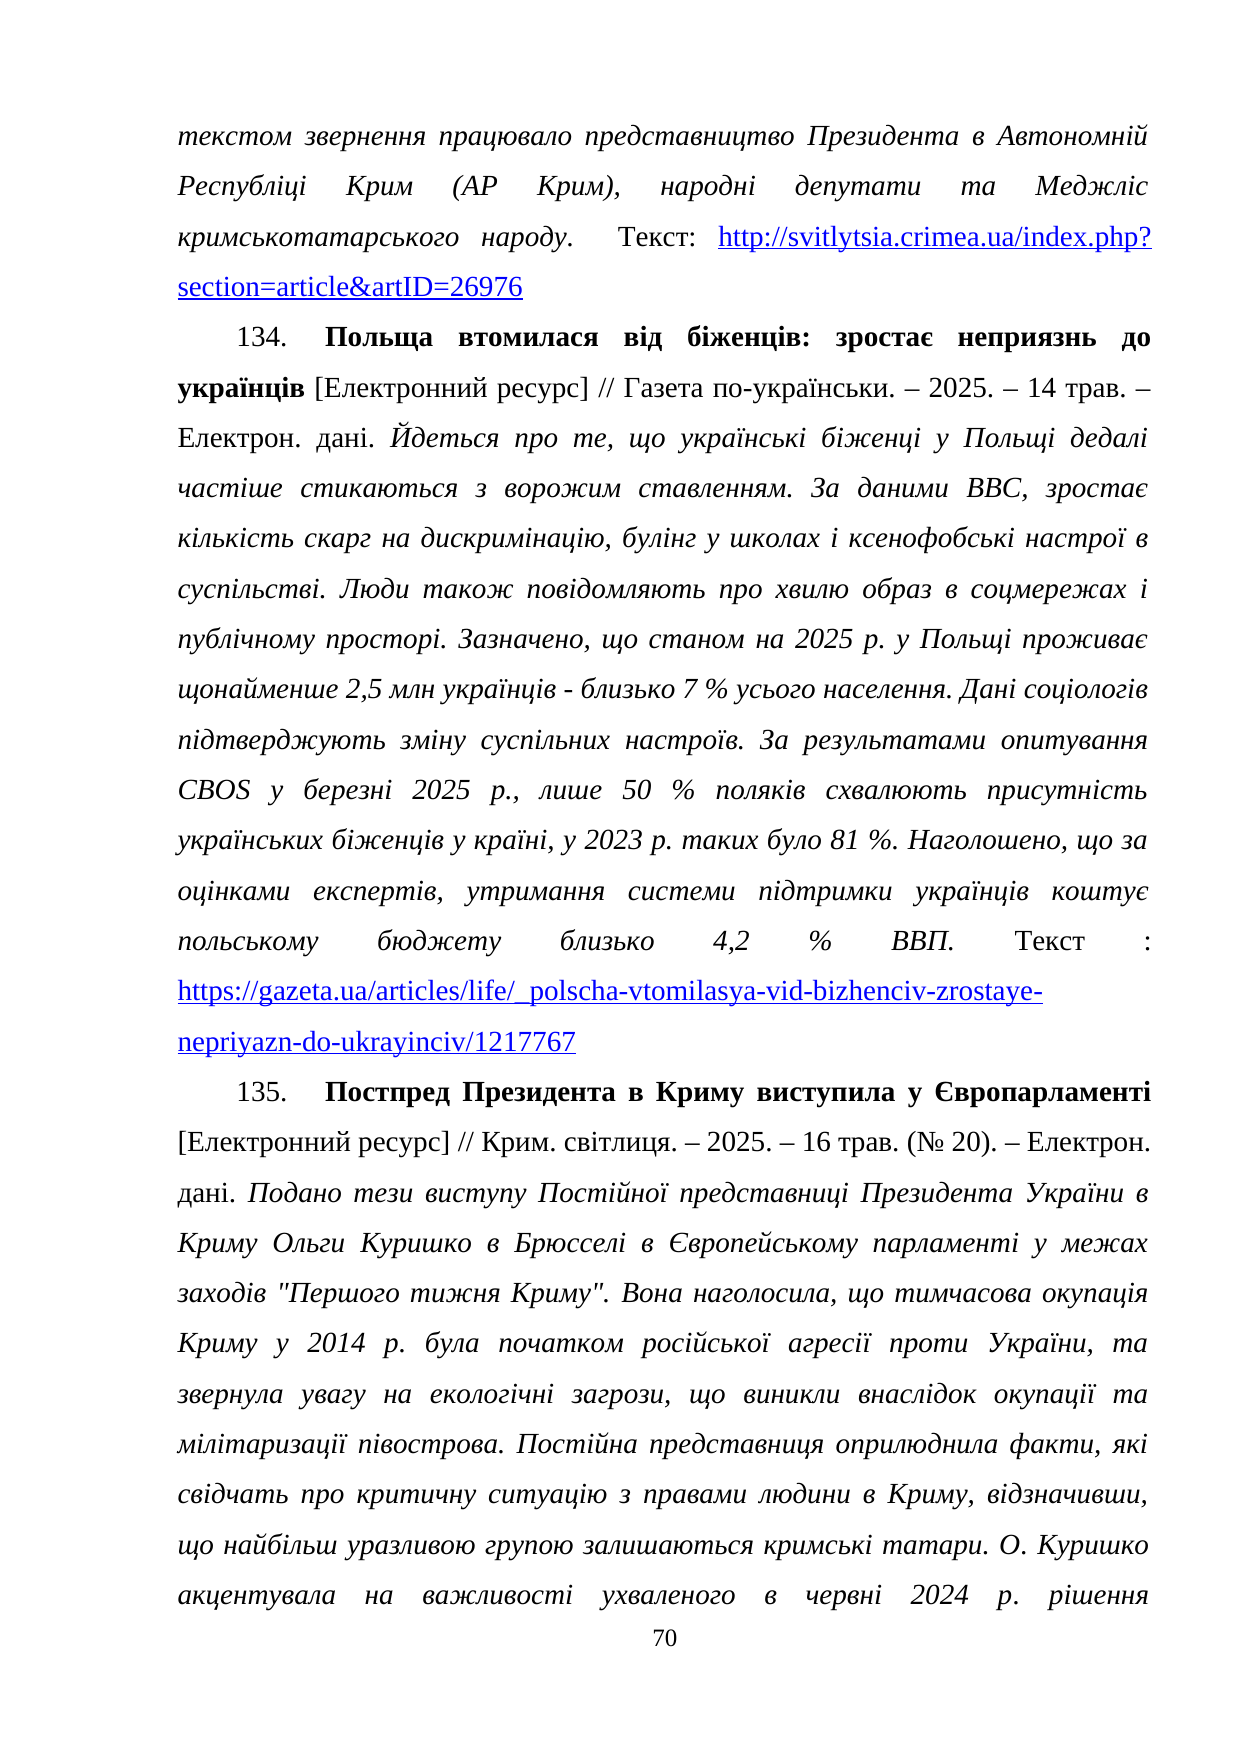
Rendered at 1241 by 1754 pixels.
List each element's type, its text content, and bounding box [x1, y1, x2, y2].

list Польща втомилася від біженців: зростає неприязнь до українців [Електронний ресурс] // Газета по-українськи. – 2025. – 14 трав. – Електрон. дані. Йдеться про те, що українські біженці у Польщі дедалі частіше стикаються з ворожим ставленням. За даними BBC, зростає кількість скарг на дискримінацію, булінг у школах і ксенофобські настрої в суспільстві. Люди також повідомляють про хвилю образ в соцмережах і публічному просторі. Зазначено, що станом на 2025 р. у Польщі проживає щонайменше 2,5 млн українців - близько 7 % усього населення. Дані соціологів підтверджують зміну суспільних настроїв. За результатами опитування CBOS у березні 2025 р., лише 50 % поляків схвалюють присутність українських біженців у країні, у 2023 р. таких було 81 %. Наголошено, що за оцінками експертів, утримання системи підтримки українців коштує польському бюджету близько 4,2 % ВВП. Текст : https://gazeta.ua/articles/life/_polscha-vtomilasya-vid-bizhenciv-zrostaye-nepriyazn-do-ukrayinciv/1217767 [177, 319, 1152, 1057]
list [177, 1074, 1152, 1611]
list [177, 118, 1152, 303]
